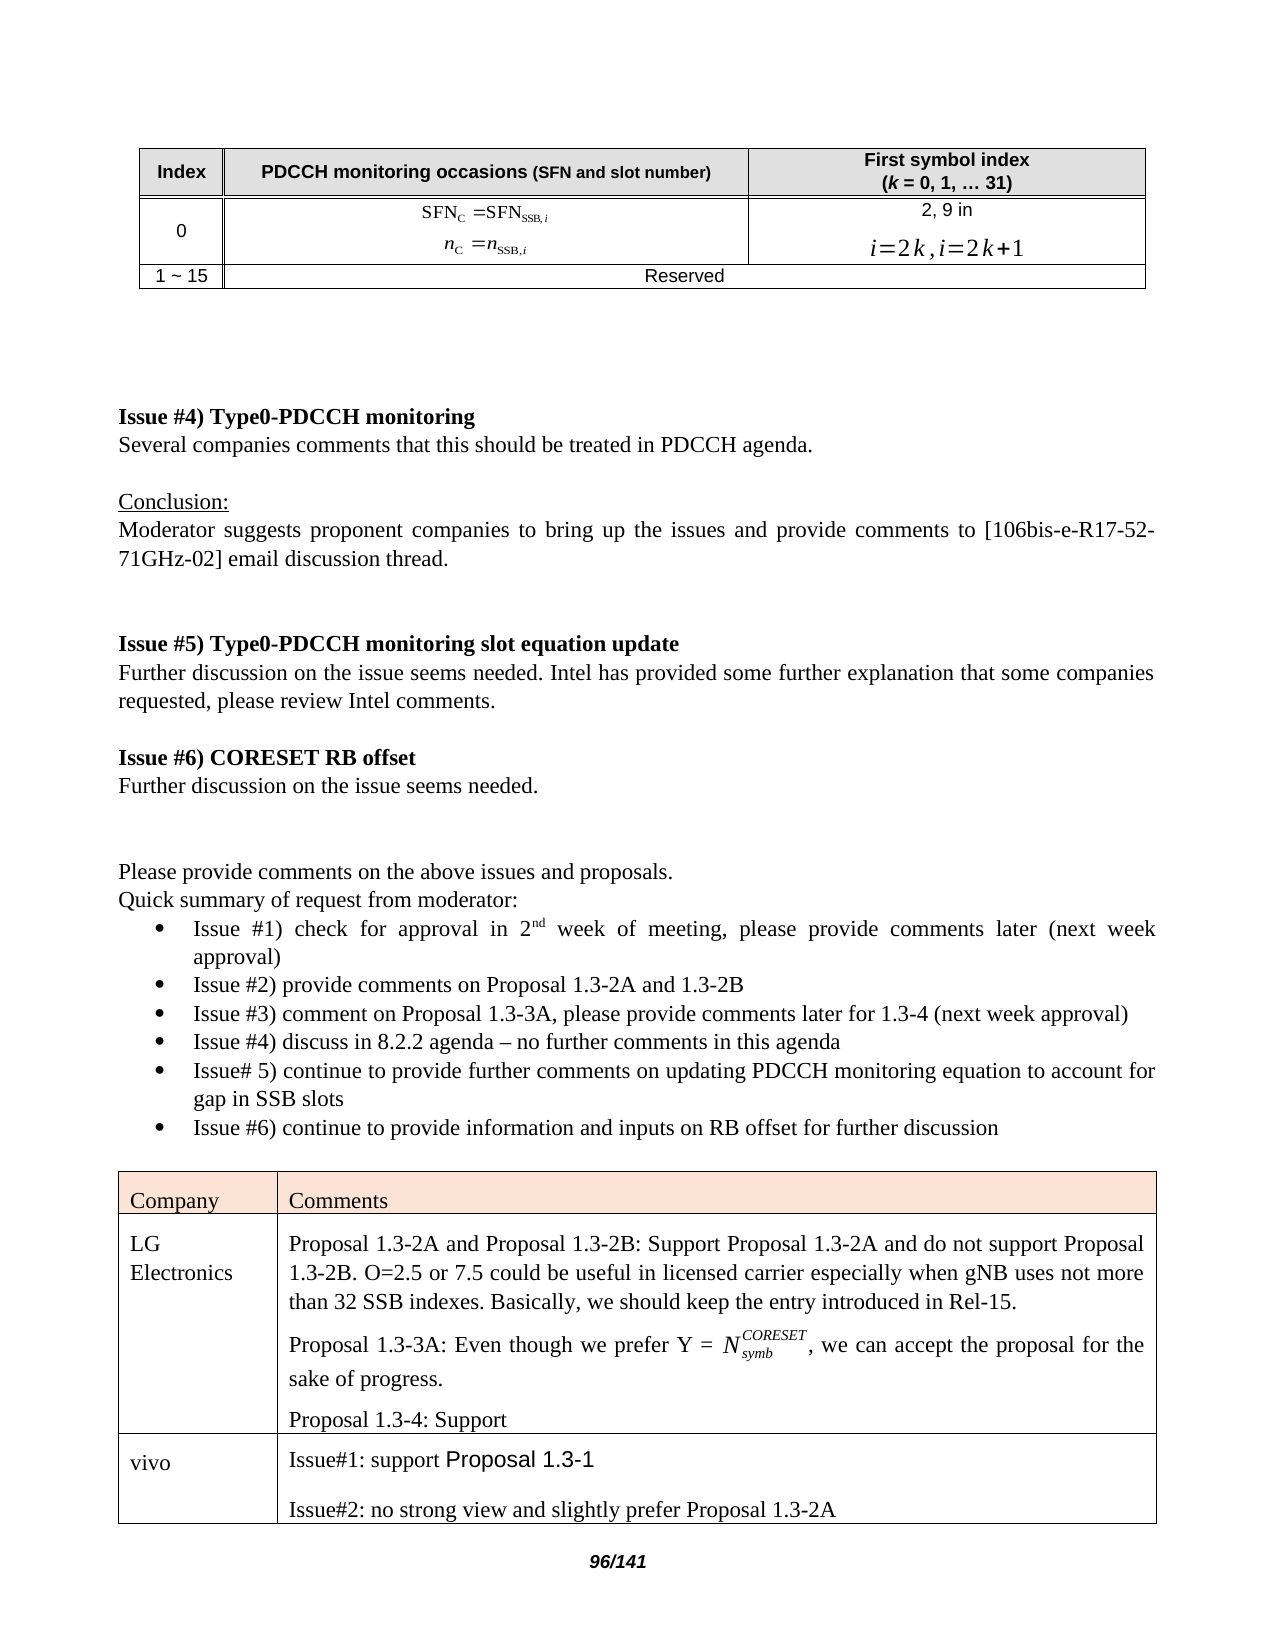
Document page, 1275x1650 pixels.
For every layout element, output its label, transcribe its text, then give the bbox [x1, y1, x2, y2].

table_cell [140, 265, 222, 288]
text Issue #6) CORESET RB offset [118, 744, 1157, 770]
text Issue #5) Type0-PDCCH monitoring slot equation update [118, 630, 1157, 657]
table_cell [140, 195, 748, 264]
text Further discussion on the issue seems needed. Intel has provided some further explanation that some companies requested, please review Intel comments. [118, 659, 1157, 713]
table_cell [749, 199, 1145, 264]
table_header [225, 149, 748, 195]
text Several companies comments that this should be treated in PDCCH agenda. [118, 431, 1157, 458]
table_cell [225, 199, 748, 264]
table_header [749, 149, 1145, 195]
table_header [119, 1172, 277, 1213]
list Issue# 5) continue to provide further comments on updating PDCCH monitoring equation to account for gap in SSB slots [156, 1057, 1157, 1112]
list Issue #4) discuss in 8.2.2 agenda – no further comments in this agenda [156, 1028, 1157, 1055]
text Moderator suggests proponent companies to bring up the issues and provide comments to [106bis-e-R17-52-71GHz-02] email discussion thread. [118, 517, 1157, 571]
text Further discussion on the issue seems needed. [118, 772, 1157, 799]
list Issue #1) check for approval in 2nd week of meeting, please provide comments later (next week approval) [156, 915, 1157, 969]
list Issue #2) provide comments on Proposal 1.3-2A and 1.3-2B [156, 972, 1157, 998]
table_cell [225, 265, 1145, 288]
text Conclusion: [118, 488, 1157, 514]
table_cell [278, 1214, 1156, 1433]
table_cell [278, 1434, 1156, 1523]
text Issue #4) Type0-PDCCH monitoring [118, 403, 1157, 429]
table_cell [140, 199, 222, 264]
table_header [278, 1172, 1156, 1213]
list Issue #3) comment on Proposal 1.3-3A, please provide comments later for 1.3-4 (next week approval) [156, 1000, 1157, 1026]
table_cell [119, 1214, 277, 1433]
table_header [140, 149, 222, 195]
text Please provide comments on the above issues and proposals. [118, 858, 1157, 884]
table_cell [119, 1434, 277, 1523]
list Issue #6) continue to provide information and inputs on RB offset for further discussion [156, 1114, 1157, 1140]
text Quick summary of request from moderator: [118, 886, 1157, 913]
